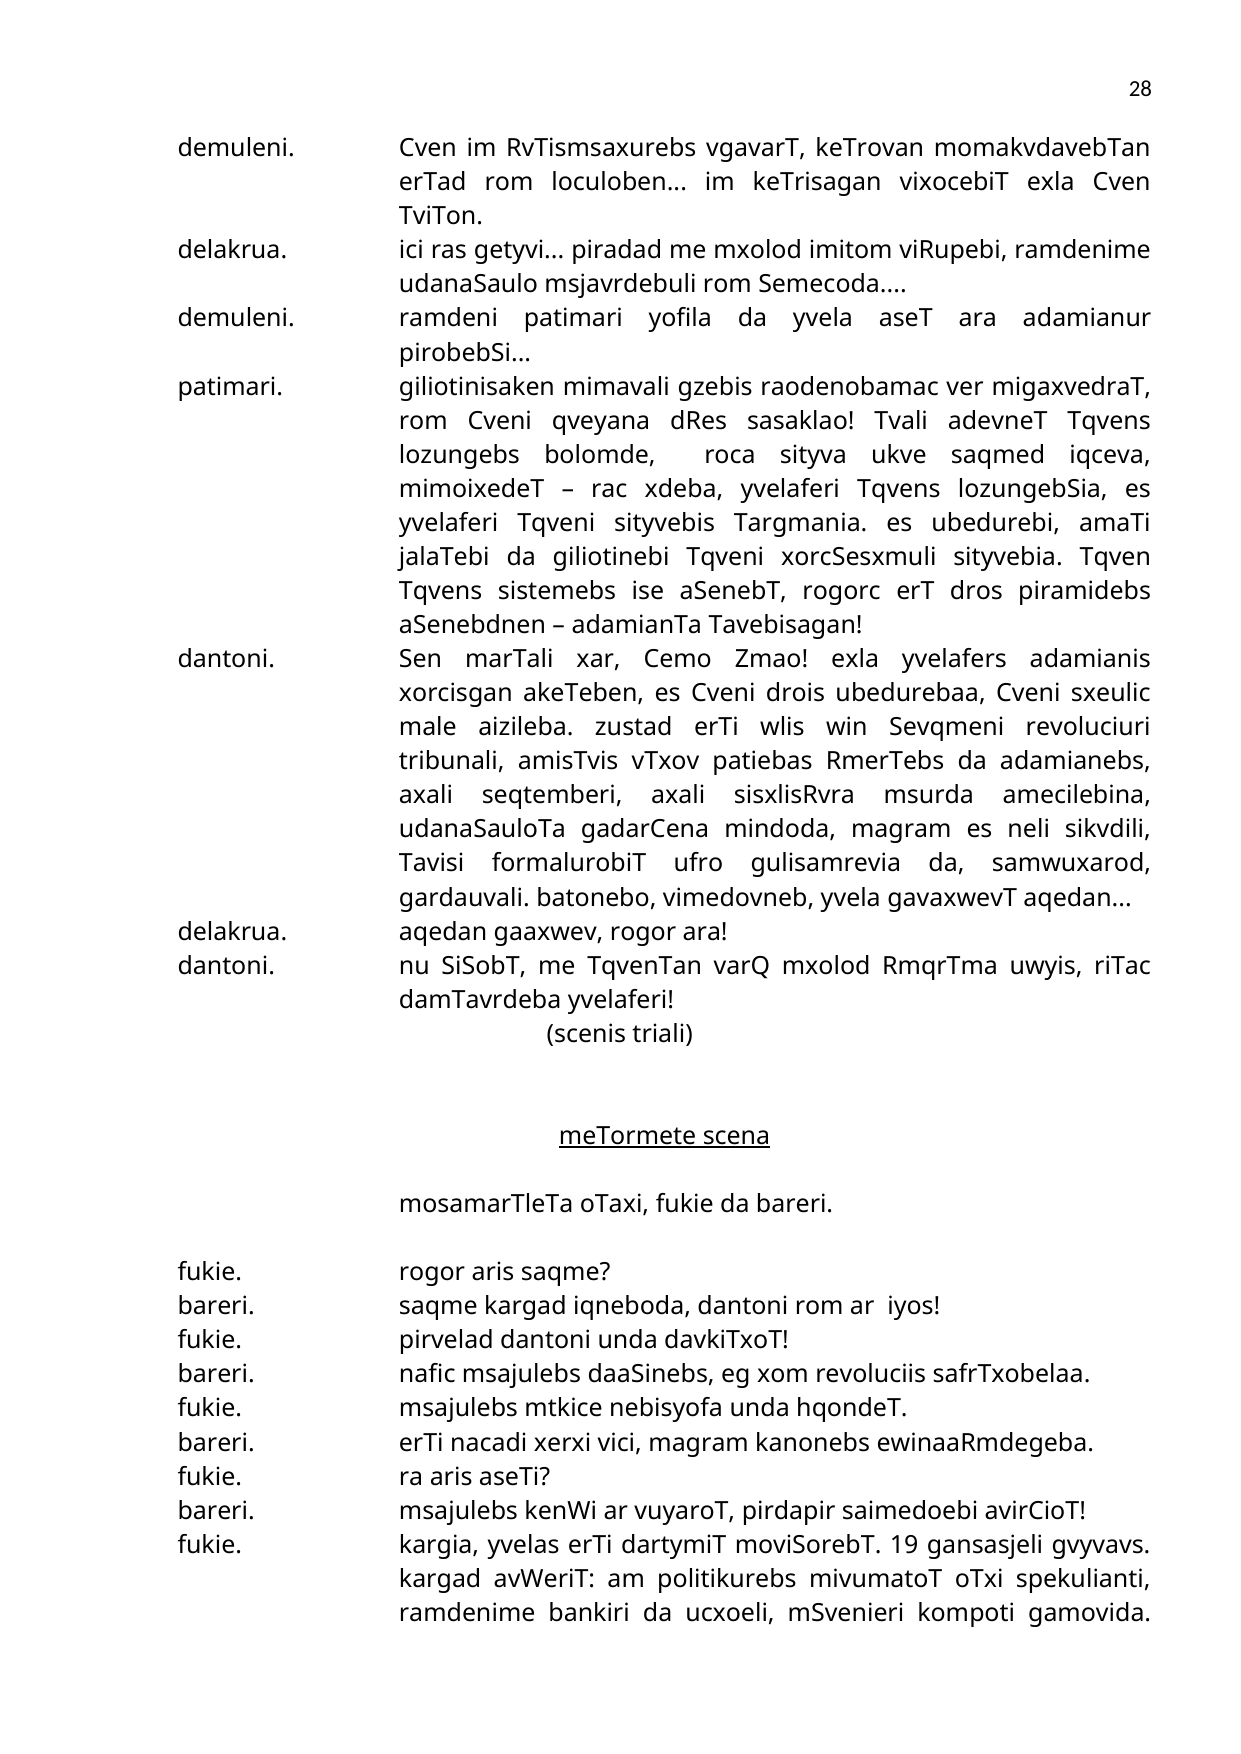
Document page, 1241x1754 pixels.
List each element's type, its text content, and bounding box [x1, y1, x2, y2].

text fukie. ra aris aseTi? [177, 1458, 1152, 1492]
text bareri. saqme kargad iqneboda, dantoni rom ar iyos! [177, 1288, 1152, 1322]
text meTormete scena [177, 1118, 1152, 1152]
text dantoni. nu SiSobT, me TqvenTan varQ mxolod RmqrTma uwyis, riTac damTavrdeba yvelaferi! [177, 947, 1152, 1015]
text mosamarTleTa oTaxi, fukie da bareri. [177, 1186, 1152, 1220]
text delakrua. ici ras getyvi... piradad me mxolod imitom viRupebi, ramdenime udanaSaulo msjavrdebuli rom Semecoda.... [177, 232, 1152, 300]
text bareri. erTi nacadi xerxi vici, magram kanonebs ewinaaRmdegeba. [177, 1424, 1152, 1458]
text patimari. giliotinisaken mimavali gzebis raodenobamac ver migaxvedraT, rom Cveni qveyana dRes sasaklao! Tvali adevneT Tqvens lozungebs bolomde, roca sityva ukve saqmed iqceva, mimoixedeT – rac xdeba, yvelaferi Tqvens lozungebSia, es yvelaferi Tqveni sityvebis Targmania. es ubedurebi, amaTi jalaTebi da giliotinebi Tqveni xorcSesxmuli sityvebia. Tqven Tqvens sistemebs ise aSenebT, rogorc erT dros piramidebs aSenebdnen – adamianTa Tavebisagan! [177, 368, 1152, 641]
text delakrua. aqedan gaaxwev, rogor ara! [177, 913, 1152, 947]
text bareri. nafic msajulebs daaSinebs, eg xom revoluciis safrTxobelaa. [177, 1356, 1152, 1390]
text fukie. rogor aris saqme? [177, 1254, 1152, 1288]
text fukie. pirvelad dantoni unda davkiTxoT! [177, 1322, 1152, 1356]
text demuleni. ramdeni patimari yofila da yvela aseT ara adamianur pirobebSi... [177, 300, 1152, 368]
text fukie. msajulebs mtkice nebisyofa unda hqondeT. [177, 1390, 1152, 1424]
text dantoni. Sen marTali xar, Cemo Zmao! exla yvelafers adamianis xorcisgan akeTeben, es Cveni drois ubedurebaa, Cveni sxeulic male aizileba. zustad erTi wlis win Sevqmeni revoluciuri tribunali, amisTvis vTxov patiebas RmerTebs da adamianebs, axali seqtemberi, axali sisxlisRvra msurda amecilebina, udanaSauloTa gadarCena mindoda, magram es neli sikvdili, Tavisi formalurobiT ufro gulisamrevia da, samwuxarod, gardauvali. batonebo, vimedovneb, yvela gavaxwevT aqedan... [177, 641, 1152, 913]
text (scenis triali) [177, 1015, 1152, 1049]
text demuleni. Cven im RvTismsaxurebs vgavarT, keTrovan momakvdavebTan erTad rom loculoben... im keTrisagan vixocebiT exla Cven TviTon. [177, 130, 1152, 232]
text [177, 1526, 1152, 1628]
text bareri. msajulebs kenWi ar vuyaroT, pirdapir saimedoebi avirCioT! [177, 1492, 1152, 1526]
